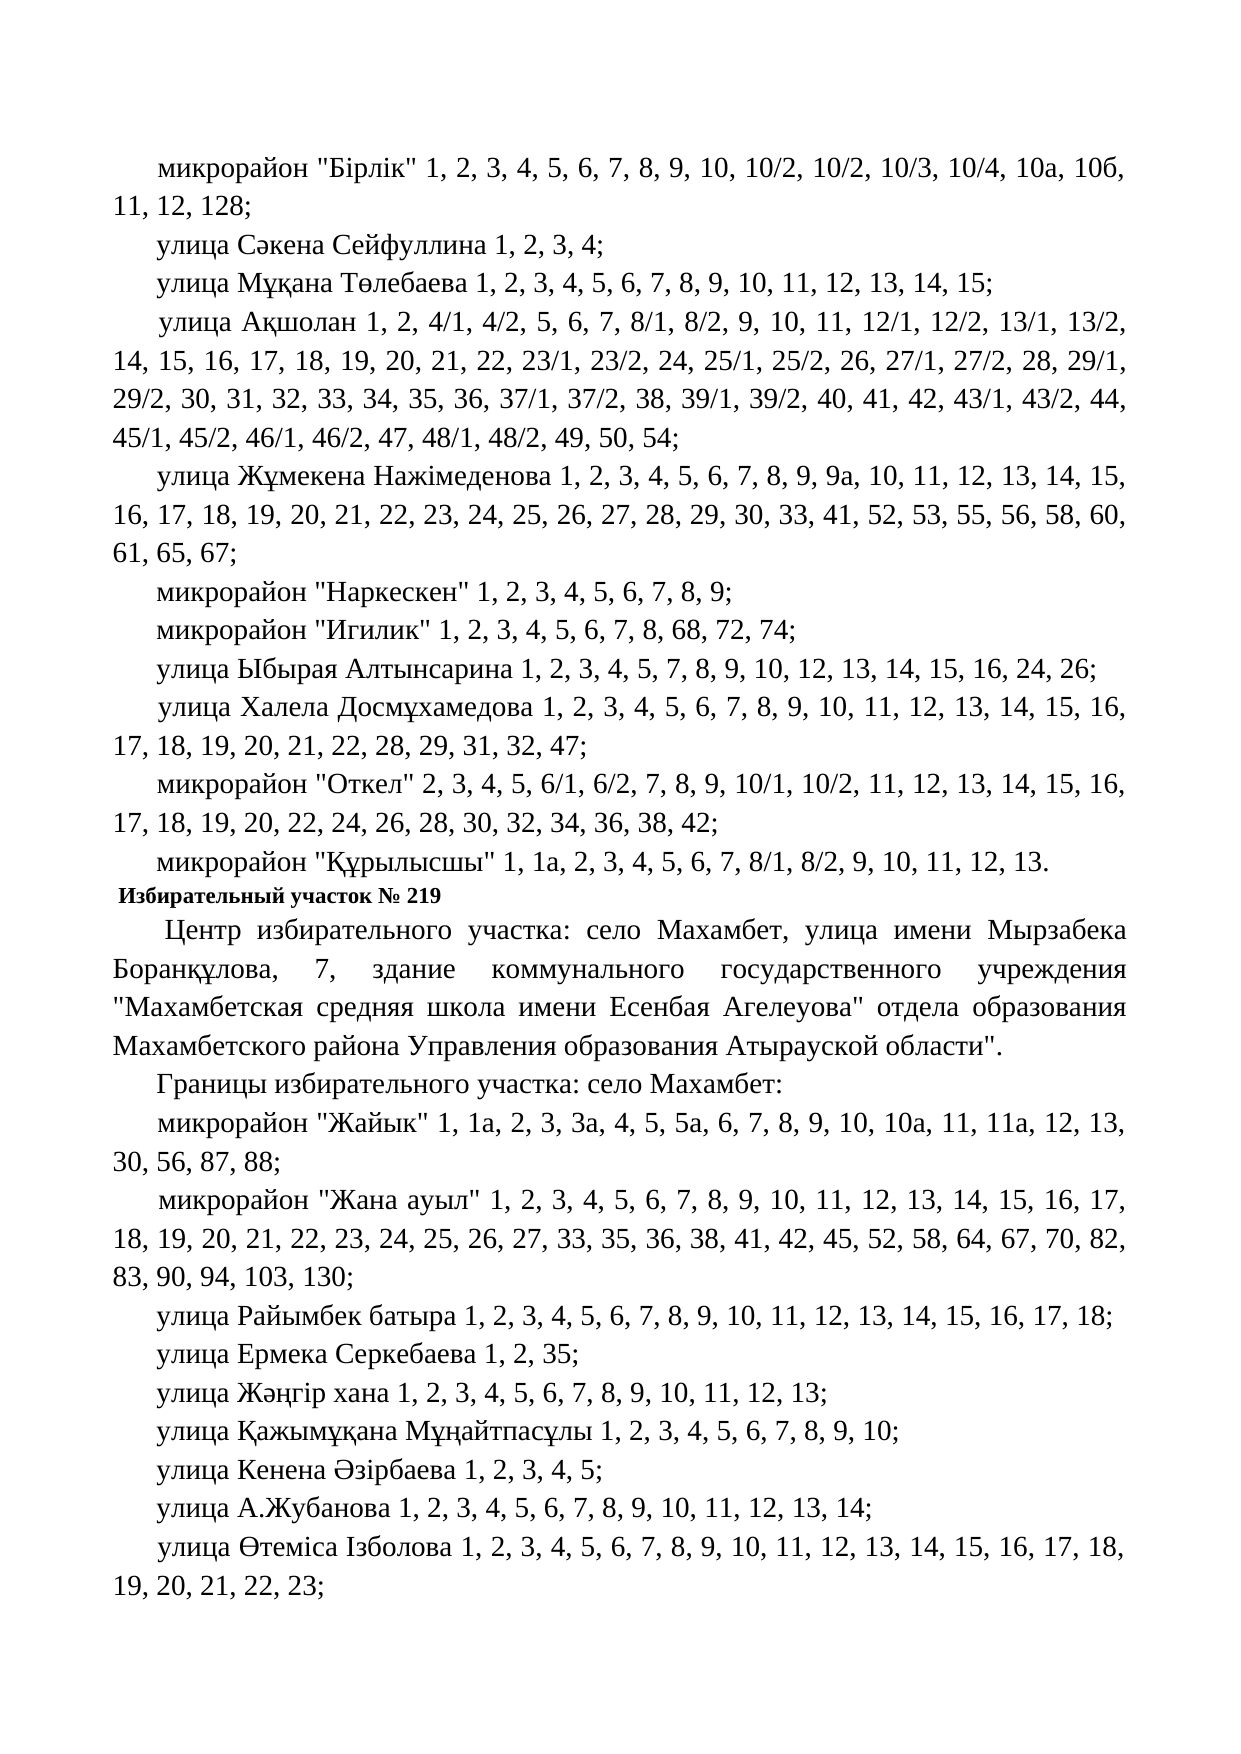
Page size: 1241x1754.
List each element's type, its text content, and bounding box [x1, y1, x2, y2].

text микрорайон "Жана ауыл" 1, 2, 3, 4, 5, 6, 7, 8, 9, 10, 11, 12, 13, 14, 15, 16, 17, 18, 19, 20, 21, 22, 23, 24, 25, 26, 27, 33, 35, 36, 38, 41, 42, 45, 52, 58, 64, 67, 70, 82, 83, 90, 94, 103, 130; [112, 1182, 1128, 1293]
text улица Ыбырая Алтынсарина 1, 2, 3, 4, 5, 7, 8, 9, 10, 12, 13, 14, 15, 16, 24, 26; [112, 651, 1128, 684]
text Центр избирательного участка: село Махамбет, улица имени Мырзабека Боранқұлова, 7, здание коммунального государственного учреждения "Махамбетская средняя школа имени Есенбая Агелеуова" отдела образования Махамбетского района Управления образования Атырауской области". [112, 912, 1128, 1062]
text улица Қажымұқана Мұңайтпасұлы 1, 2, 3, 4, 5, 6, 7, 8, 9, 10; [112, 1413, 1128, 1447]
text улица Жұмекена Нажімеденова 1, 2, 3, 4, 5, 6, 7, 8, 9, 9а, 10, 11, 12, 13, 14, 15, 16, 17, 18, 19, 20, 21, 22, 23, 24, 25, 26, 27, 28, 29, 30, 33, 41, 52, 53, 55, 56, 58, 60, 61, 65, 67; [112, 458, 1128, 569]
text микрорайон "Жайык" 1, 1а, 2, 3, 3а, 4, 5, 5а, 6, 7, 8, 9, 10, 10а, 11, 11а, 12, 13, 30, 56, 87, 88; [112, 1105, 1128, 1177]
text микрорайон "Құрылысшы" 1, 1а, 2, 3, 4, 5, 6, 7, 8/1, 8/2, 9, 10, 11, 12, 13. [112, 844, 1128, 877]
text улица Сәкена Сейфуллина 1, 2, 3, 4; [112, 227, 1128, 261]
text улица Ақшолан 1, 2, 4/1, 4/2, 5, 6, 7, 8/1, 8/2, 9, 10, 11, 12/1, 12/2, 13/1, 13/2, 14, 15, 16, 17, 18, 19, 20, 21, 22, 23/1, 23/2, 24, 25/1, 25/2, 26, 27/1, 27/2, 28, 29/1, 29/2, 30, 31, 32, 33, 34, 35, 36, 37/1, 37/2, 38, 39/1, 39/2, 40, 41, 42, 43/1, 43/2, 44, 45/1, 45/2, 46/1, 46/2, 47, 48/1, 48/2, 49, 50, 54; [112, 304, 1128, 453]
text улица Кенена Әзірбаева 1, 2, 3, 4, 5; [112, 1452, 1128, 1486]
text микрорайон "Игилик" 1, 2, 3, 4, 5, 6, 7, 8, 68, 72, 74; [112, 612, 1128, 646]
text улица Жәңгір хана 1, 2, 3, 4, 5, 6, 7, 8, 9, 10, 11, 12, 13; [112, 1375, 1128, 1408]
text микрорайон "Бірлік" 1, 2, 3, 4, 5, 6, 7, 8, 9, 10, 10/2, 10/2, 10/3, 10/4, 10а, 10б, 11, 12, 128; [112, 150, 1128, 222]
text улица Ермека Серкебаева 1, 2, 35; [112, 1336, 1128, 1370]
text Избирательный участок № 219 [112, 882, 1128, 909]
text улица Өтеміса Ізболова 1, 2, 3, 4, 5, 6, 7, 8, 9, 10, 11, 12, 13, 14, 15, 16, 17, 18, 19, 20, 21, 22, 23; [112, 1529, 1128, 1601]
text микрорайон "Откел" 2, 3, 4, 5, 6/1, 6/2, 7, 8, 9, 10/1, 10/2, 11, 12, 13, 14, 15, 16, 17, 18, 19, 20, 22, 24, 26, 28, 30, 32, 34, 36, 38, 42; [112, 767, 1128, 839]
text улица Халела Досмұхамедова 1, 2, 3, 4, 5, 6, 7, 8, 9, 10, 11, 12, 13, 14, 15, 16, 17, 18, 19, 20, 21, 22, 28, 29, 31, 32, 47; [112, 689, 1128, 762]
text улица Райымбек батыра 1, 2, 3, 4, 5, 6, 7, 8, 9, 10, 11, 12, 13, 14, 15, 16, 17, 18; [112, 1298, 1128, 1331]
text Границы избирательного участка: село Махамбет: [112, 1067, 1128, 1100]
text улица А.Жубанова 1, 2, 3, 4, 5, 6, 7, 8, 9, 10, 11, 12, 13, 14; [112, 1491, 1128, 1524]
text улица Мұқана Төлебаева 1, 2, 3, 4, 5, 6, 7, 8, 9, 10, 11, 12, 13, 14, 15; [112, 266, 1128, 299]
text микрорайон "Наркескен" 1, 2, 3, 4, 5, 6, 7, 8, 9; [112, 574, 1128, 607]
